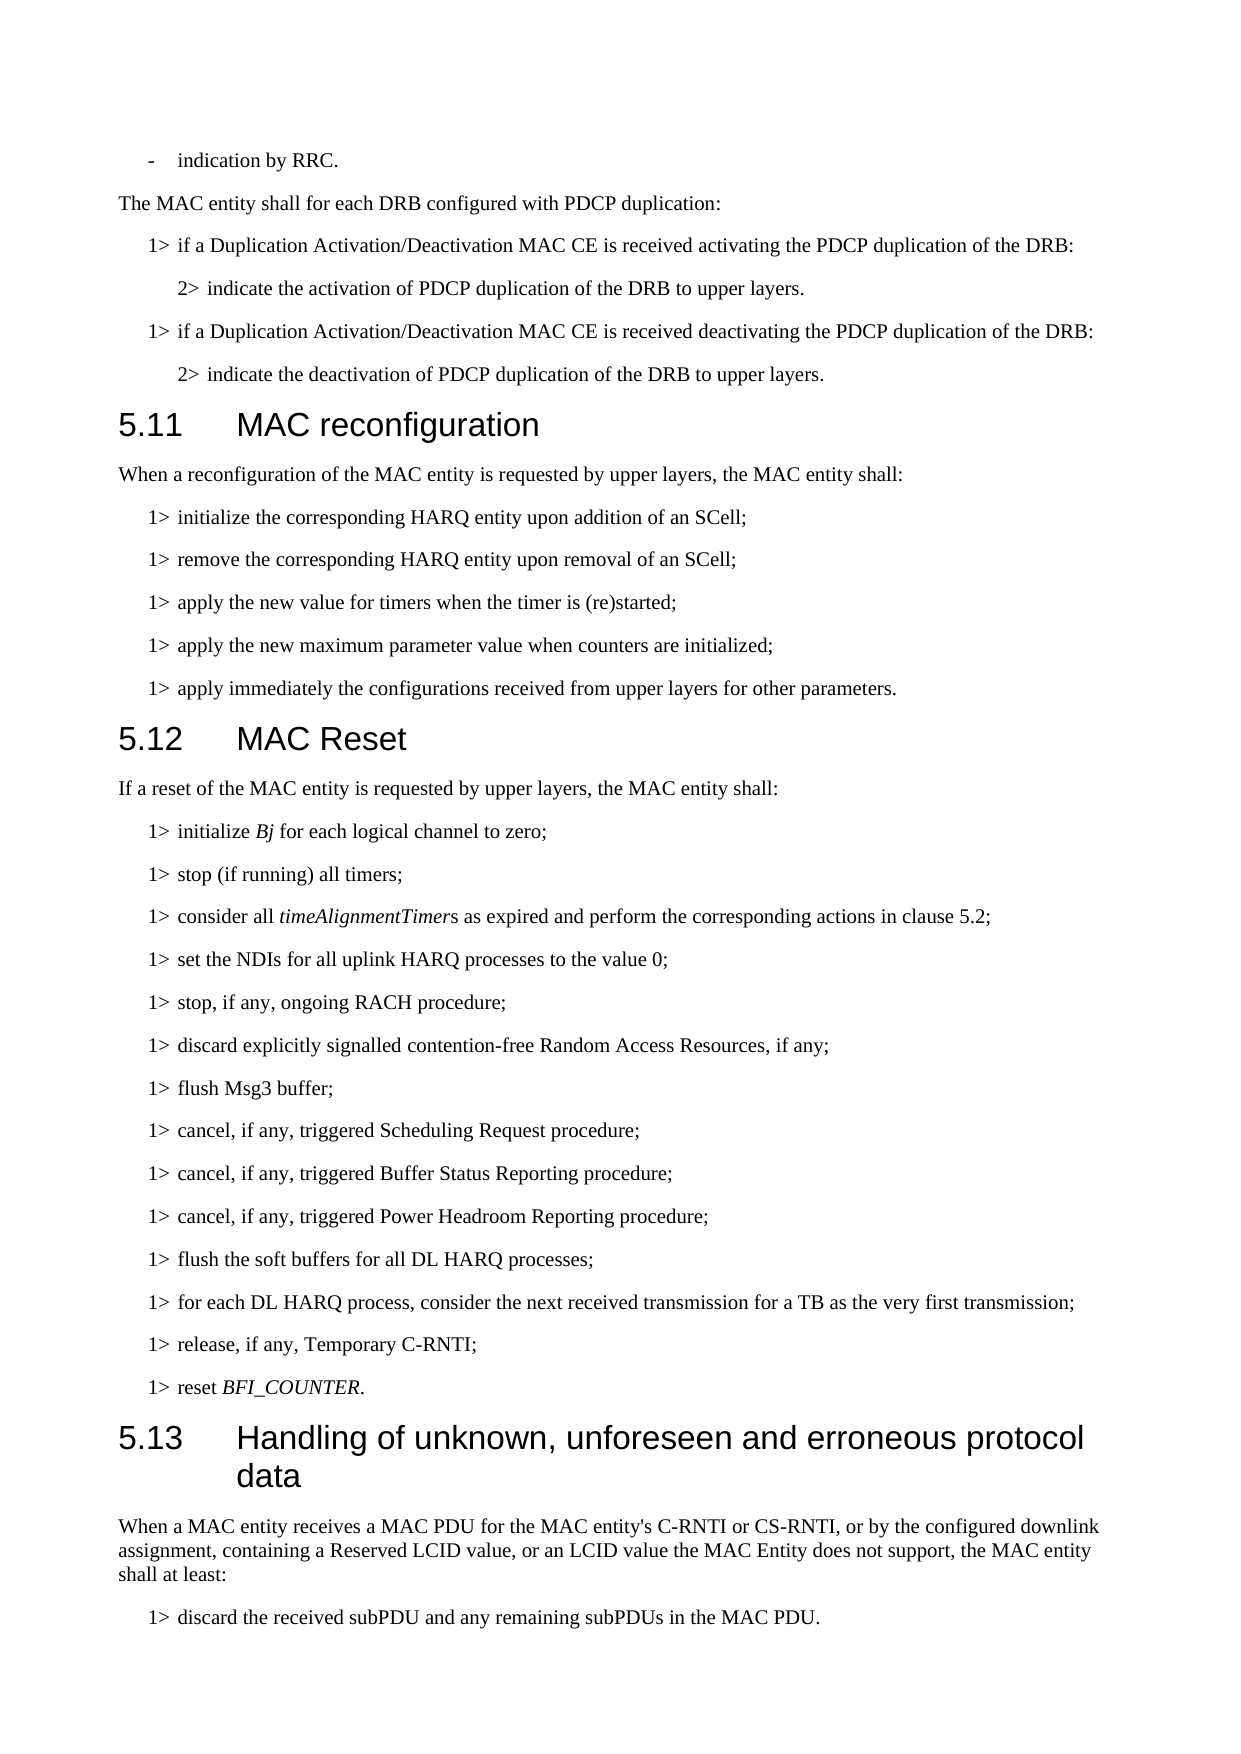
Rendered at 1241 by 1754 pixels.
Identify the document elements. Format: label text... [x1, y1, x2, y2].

text When a reconfiguration of the MAC entity is requested by upper layers, the MAC entity shall: [118, 462, 1122, 486]
text 1> release, if any, Temporary C-RNTI; [148, 1332, 1122, 1356]
text - indication by RRC. [148, 148, 1122, 172]
text 1> flush Msg3 buffer; [148, 1076, 1122, 1099]
text 1> consider all timeAlignmentTimers as expired and perform the corresponding actions in clause 5.2; [148, 904, 1122, 928]
text 1> if a Duplication Activation/Deactivation MAC CE is received deactivating the PDCP duplication of the DRB: [148, 319, 1122, 343]
text 1> discard the received subPDU and any remaining subPDUs in the MAC PDU. [148, 1604, 1122, 1629]
text 1> cancel, if any, triggered Scheduling Request procedure; [148, 1118, 1122, 1142]
subtitle 5.13 Handling of unknown, unforeseen and erroneous protocol data [118, 1418, 1122, 1495]
text 1> apply the new maximum parameter value when counters are initialized; [148, 633, 1122, 657]
text 1> if a Duplication Activation/Deactivation MAC CE is received activating the PDCP duplication of the DRB: [148, 233, 1122, 257]
subtitle 5.12 MAC Reset [118, 719, 1122, 757]
text 1> cancel, if any, triggered Power Headroom Reporting procedure; [148, 1204, 1122, 1228]
text 1> apply the new value for timers when the timer is (re)started; [148, 590, 1122, 614]
text 1> discard explicitly signalled contention-free Random Access Resources, if any; [148, 1033, 1122, 1057]
text 1> stop, if any, ongoing RACH procedure; [148, 990, 1122, 1014]
text 1> apply immediately the configurations received from upper layers for other parameters. [148, 676, 1122, 700]
text 2> indicate the activation of PDCP duplication of the DRB to upper layers. [177, 276, 1122, 300]
text 1> initialize Bj for each logical channel to zero; [148, 819, 1122, 843]
text 1> reset BFI_COUNTER. [148, 1375, 1122, 1399]
text 1> set the NDIs for all uplink HARQ processes to the value 0; [148, 947, 1122, 971]
text 1> initialize the corresponding HARQ entity upon addition of an SCell; [148, 504, 1122, 529]
text 1> cancel, if any, triggered Buffer Status Reporting procedure; [148, 1161, 1122, 1185]
text 2> indicate the deactivation of PDCP duplication of the DRB to upper layers. [177, 362, 1122, 386]
subtitle 5.11 MAC reconfiguration [118, 404, 1122, 443]
text 1> flush the soft buffers for all DL HARQ processes; [148, 1247, 1122, 1271]
text 1> stop (if running) all timers; [148, 861, 1122, 886]
text The MAC entity shall for each DRB configured with PDCP duplication: [118, 191, 1122, 214]
text If a reset of the MAC entity is requested by upper layers, the MAC entity shall: [118, 776, 1122, 800]
text 1> remove the corresponding HARQ entity upon removal of an SCell; [148, 547, 1122, 571]
text 1> for each DL HARQ process, consider the next received transmission for a TB as the very first transmission; [148, 1289, 1122, 1314]
text When a MAC entity receives a MAC PDU for the MAC entity's C-RNTI or CS-RNTI, or by the configured downlink assignment, containing a Reserved LCID value, or an LCID value the MAC Entity does not support, the MAC entity shall at least: [118, 1514, 1122, 1586]
